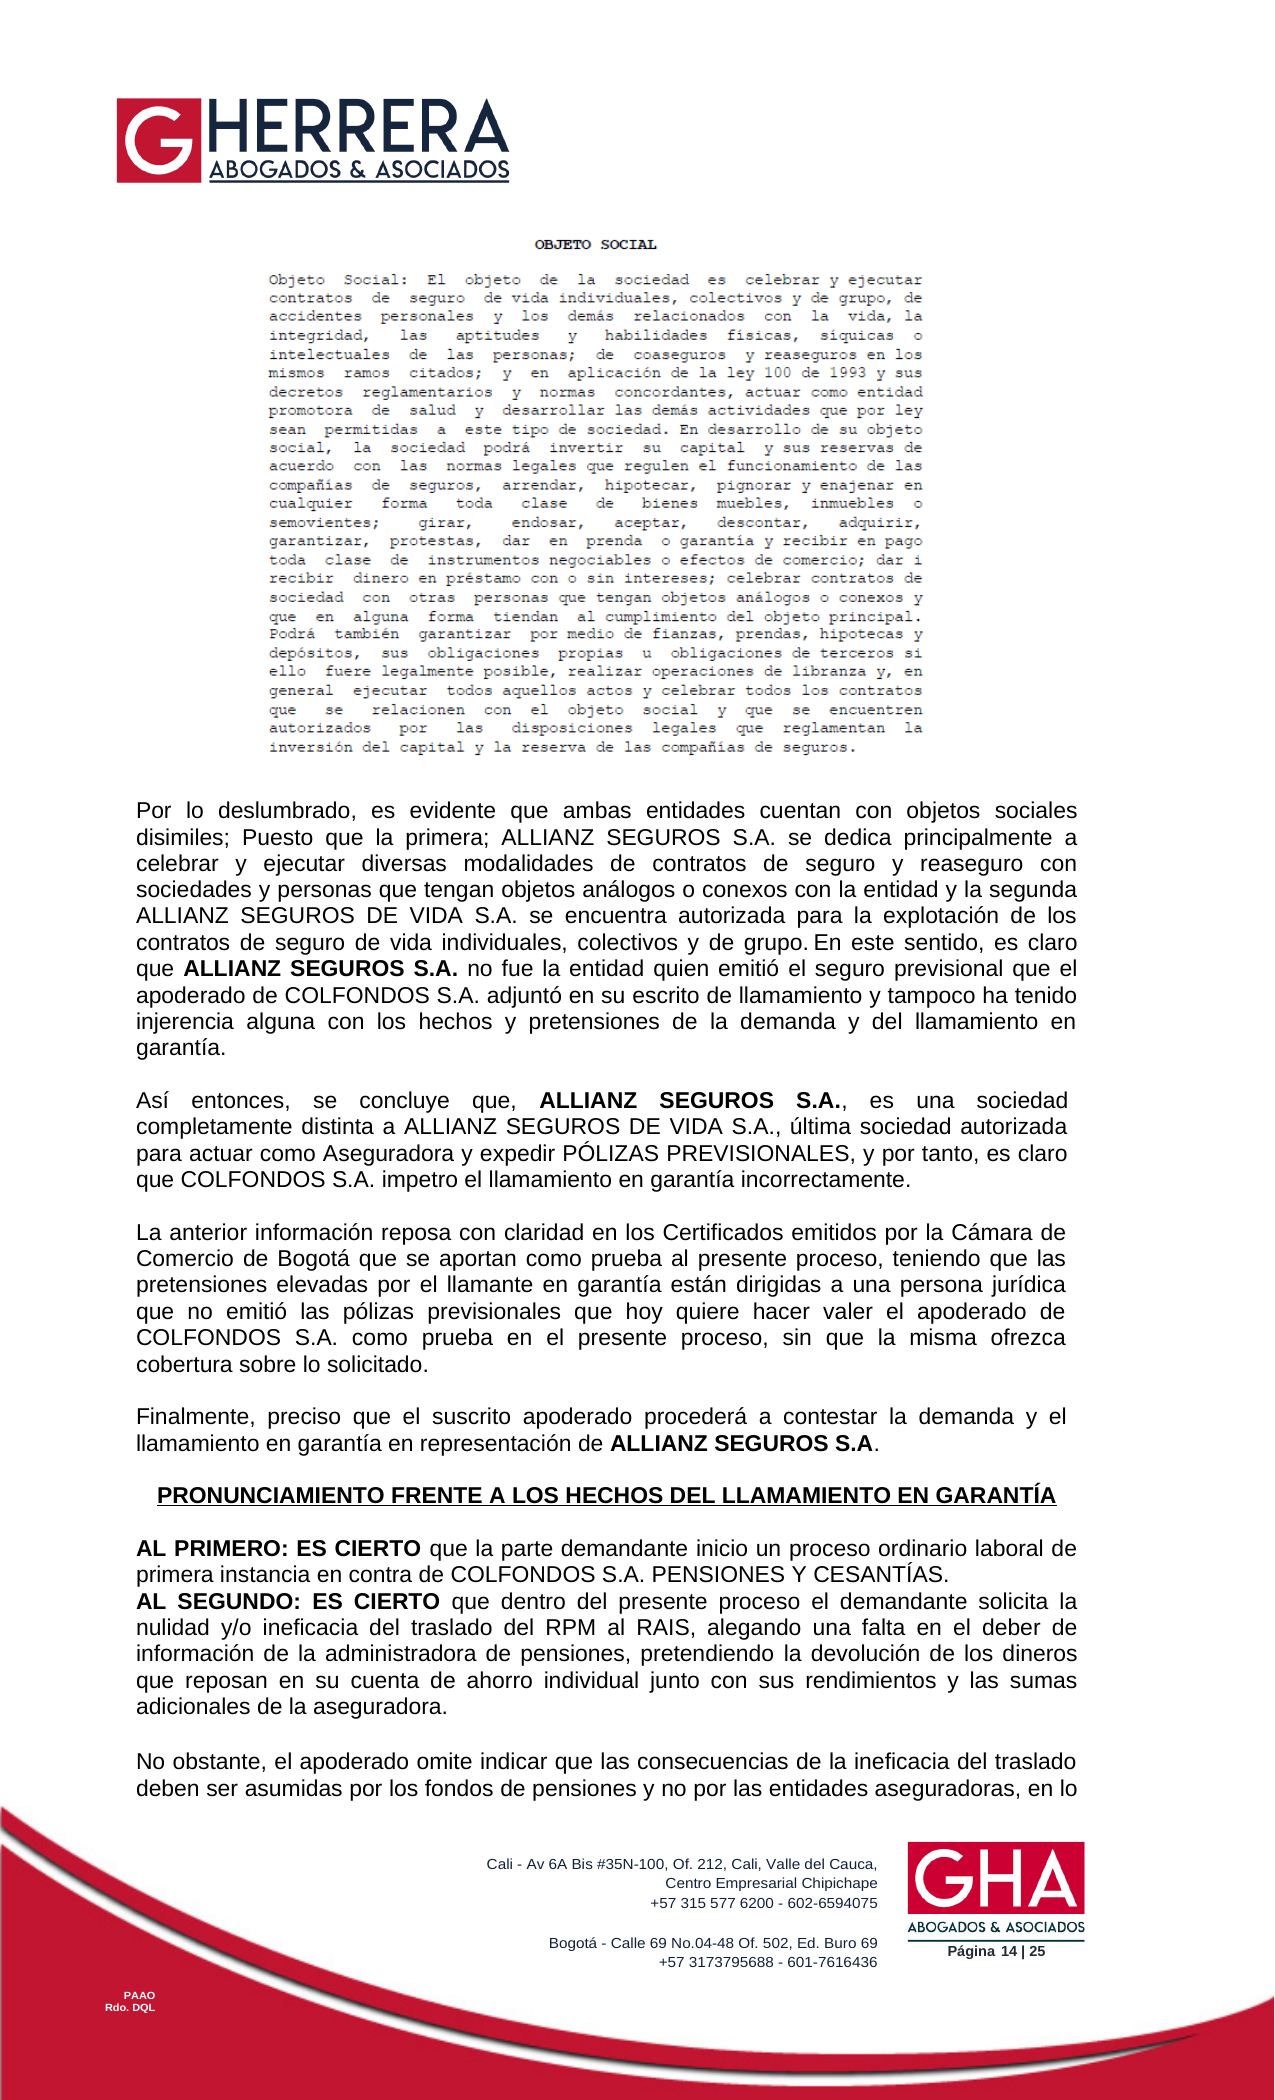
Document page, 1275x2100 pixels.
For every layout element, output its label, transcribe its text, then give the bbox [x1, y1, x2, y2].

text AL SEGUNDO: ES CIERTO que dentro del presente proceso el demandante solicita la nulidad y/o ineficacia del traslado del RPM al RAIS, alegando una falta en el deber de información de la administradora de pensiones, pretendiendo la devolución de los dineros que reposan en su cuenta de ahorro individual junto con sus rendimientos y las sumas adicionales de la aseguradora. [136, 1588, 1078, 1719]
text AL PRIMERO: ES CIERTO que la parte demandante inicio un proceso ordinario laboral de primera instancia en contra de COLFONDOS S.A. PENSIONES Y CESANTÍAS. [136, 1535, 1078, 1588]
text Así entonces, se concluye que, ALLIANZ SEGUROS S.A., es una sociedad completamente distinta a ALLIANZ SEGUROS DE VIDA S.A., última sociedad autorizada para actuar como Aseguradora y expedir PÓLIZAS PREVISIONALES, y por tanto, es claro que COLFONDOS S.A. impetro el llamamiento en garantía incorrectamente. [136, 1087, 1068, 1192]
text Por lo deslumbrado, es evidente que ambas entidades cuentan con objetos sociales disimiles; Puesto que la primera; ALLIANZ SEGUROS S.A. se dedica principalmente a celebrar y ejecutar diversas modalidades de contratos de seguro y reaseguro con sociedades y personas que tengan objetos análogos o conexos con la entidad y la segunda ALLIANZ SEGUROS DE VIDA S.A. se encuentra autorizada para la explotación de los contratos de seguro de vida individuales, colectivos y de grupo. En este sentido, es claro que ALLIANZ SEGUROS S.A. no fue la entidad quien emitió el seguro previsional que el apoderado de COLFONDOS S.A. adjuntó en su escrito de llamamiento y tampoco ha tenido injerencia alguna con los hechos y pretensiones de la demanda y del llamamiento en garantía. [136, 797, 1078, 1061]
text PRONUNCIAMIENTO FRENTE A LOS HECHOS DEL LLAMAMIENTO EN GARANTÍA [136, 1482, 1078, 1509]
text La anterior información reposa con claridad en los Certificados emitidos por la Cámara de Comercio de Bogotá que se aportan como prueba al presente proceso, teniendo que las pretensiones elevadas por el llamante en garantía están dirigidas a una persona jurídica que no emitió las pólizas previsionales que hoy quiere hacer valer el apoderado de COLFONDOS S.A. como prueba en el presente proceso, sin que la misma ofrezca cobertura sobre lo solicitado. [136, 1219, 1067, 1377]
picture [0, 1793, 1275, 2100]
picture [96, 75, 961, 771]
text Finalmente, preciso que el suscrito apoderado procederá a contestar la demanda y el llamamiento en garantía en representación de ALLIANZ SEGUROS S.A. [136, 1403, 1067, 1456]
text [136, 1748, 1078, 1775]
